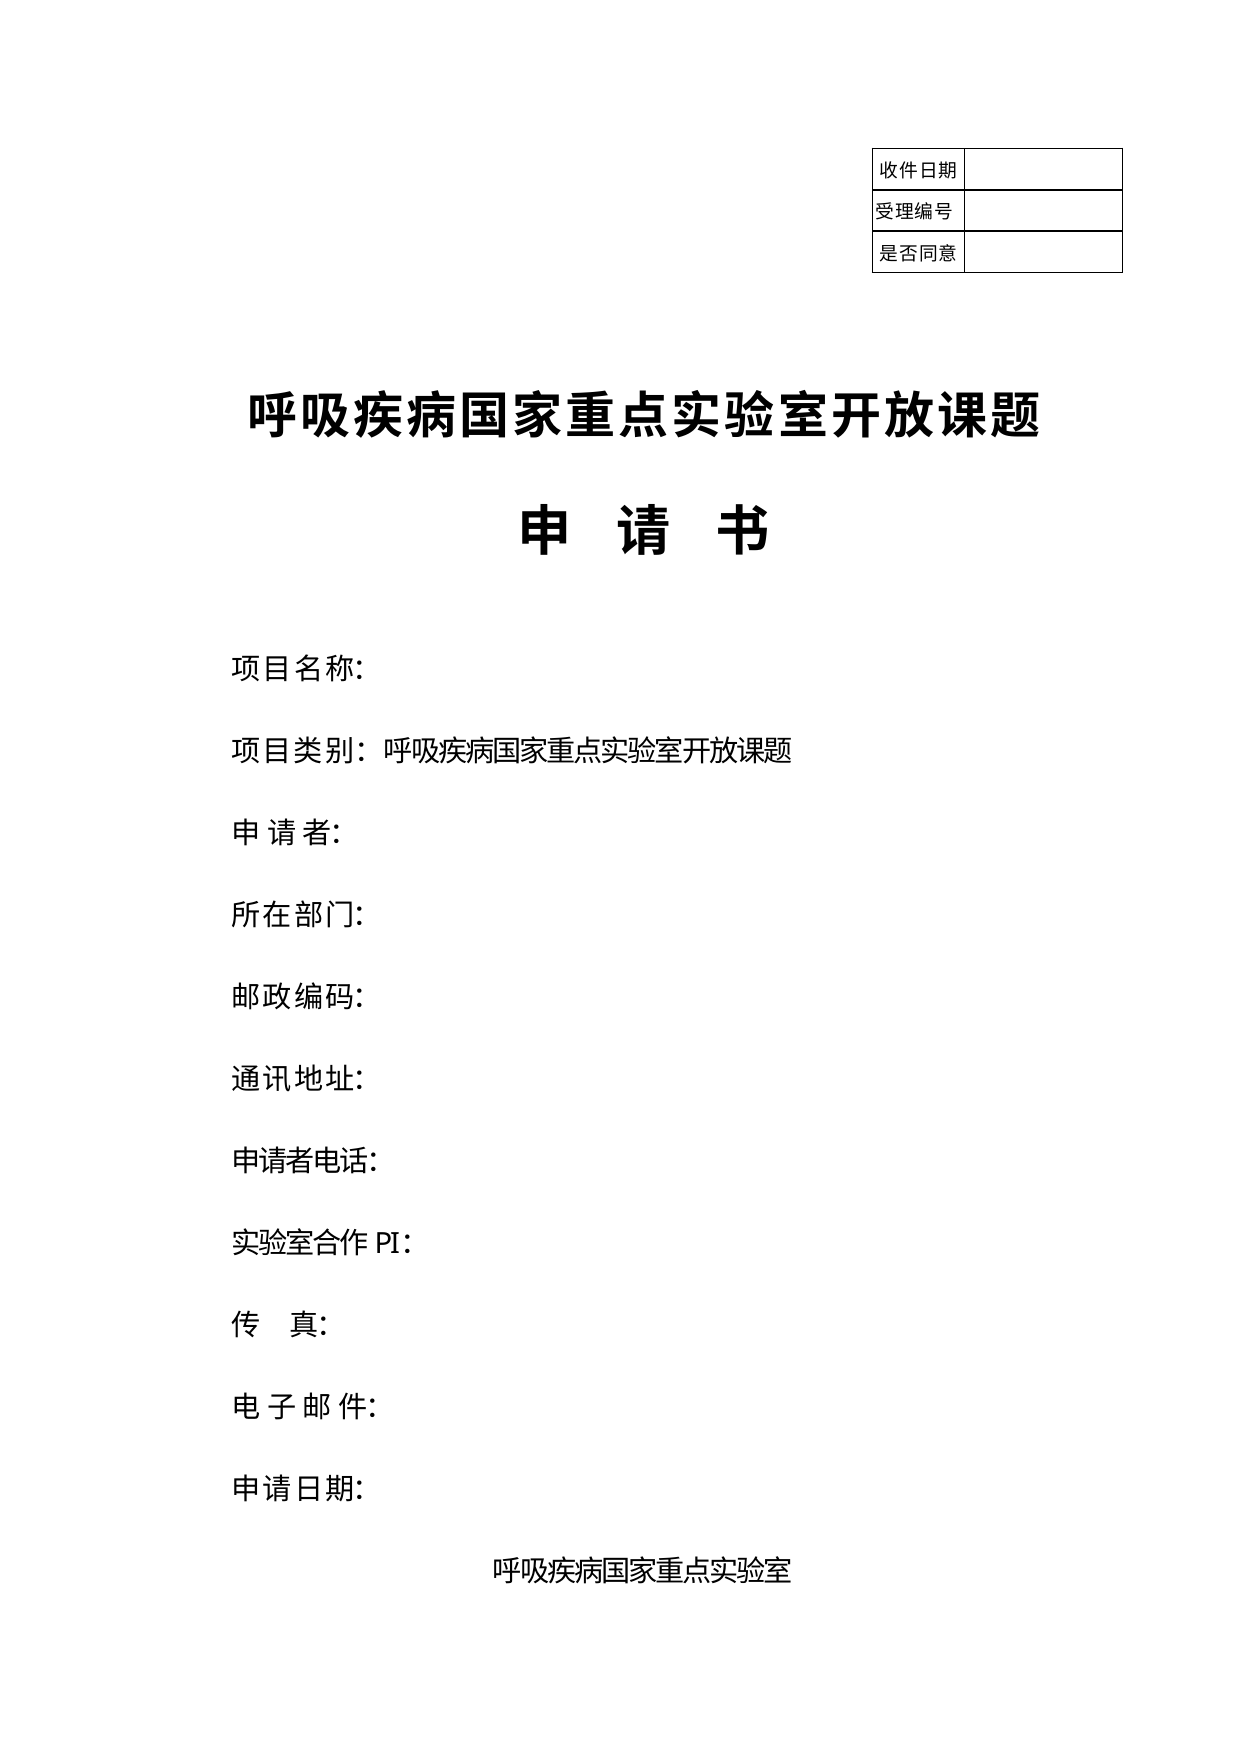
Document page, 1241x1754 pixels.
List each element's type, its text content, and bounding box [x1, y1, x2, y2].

text 通 讯 地 址： [231, 1055, 1122, 1097]
text 实验室合作PI： [231, 1219, 1122, 1262]
text 申请者电话： [231, 1137, 1122, 1179]
table_cell [965, 191, 1122, 230]
text 邮 政 编 码： [231, 973, 1122, 1016]
table_header 收件日期 [873, 149, 964, 189]
text 传 真： [231, 1301, 1122, 1343]
text 申 请 者： [231, 809, 1122, 852]
text 申 请 日 期： [231, 1465, 1122, 1507]
text 申 请 书 [165, 487, 1122, 566]
text 呼吸疾病国家重点实验室 [165, 1547, 1122, 1589]
text 电 子 邮 件： [231, 1383, 1122, 1426]
table_cell 是否同意 [873, 232, 964, 272]
text 项 目 类 别：呼吸疾病国家重点实验室开放课题 [231, 727, 1122, 769]
table_cell [965, 232, 1122, 272]
text 所 在 部 门： [231, 891, 1122, 933]
text 呼吸疾病国家重点实验室开放课题 [165, 375, 1122, 448]
table_cell 受理编号 [873, 191, 964, 230]
text 项 目 名 称： [231, 645, 1122, 688]
table_header [965, 149, 1122, 189]
